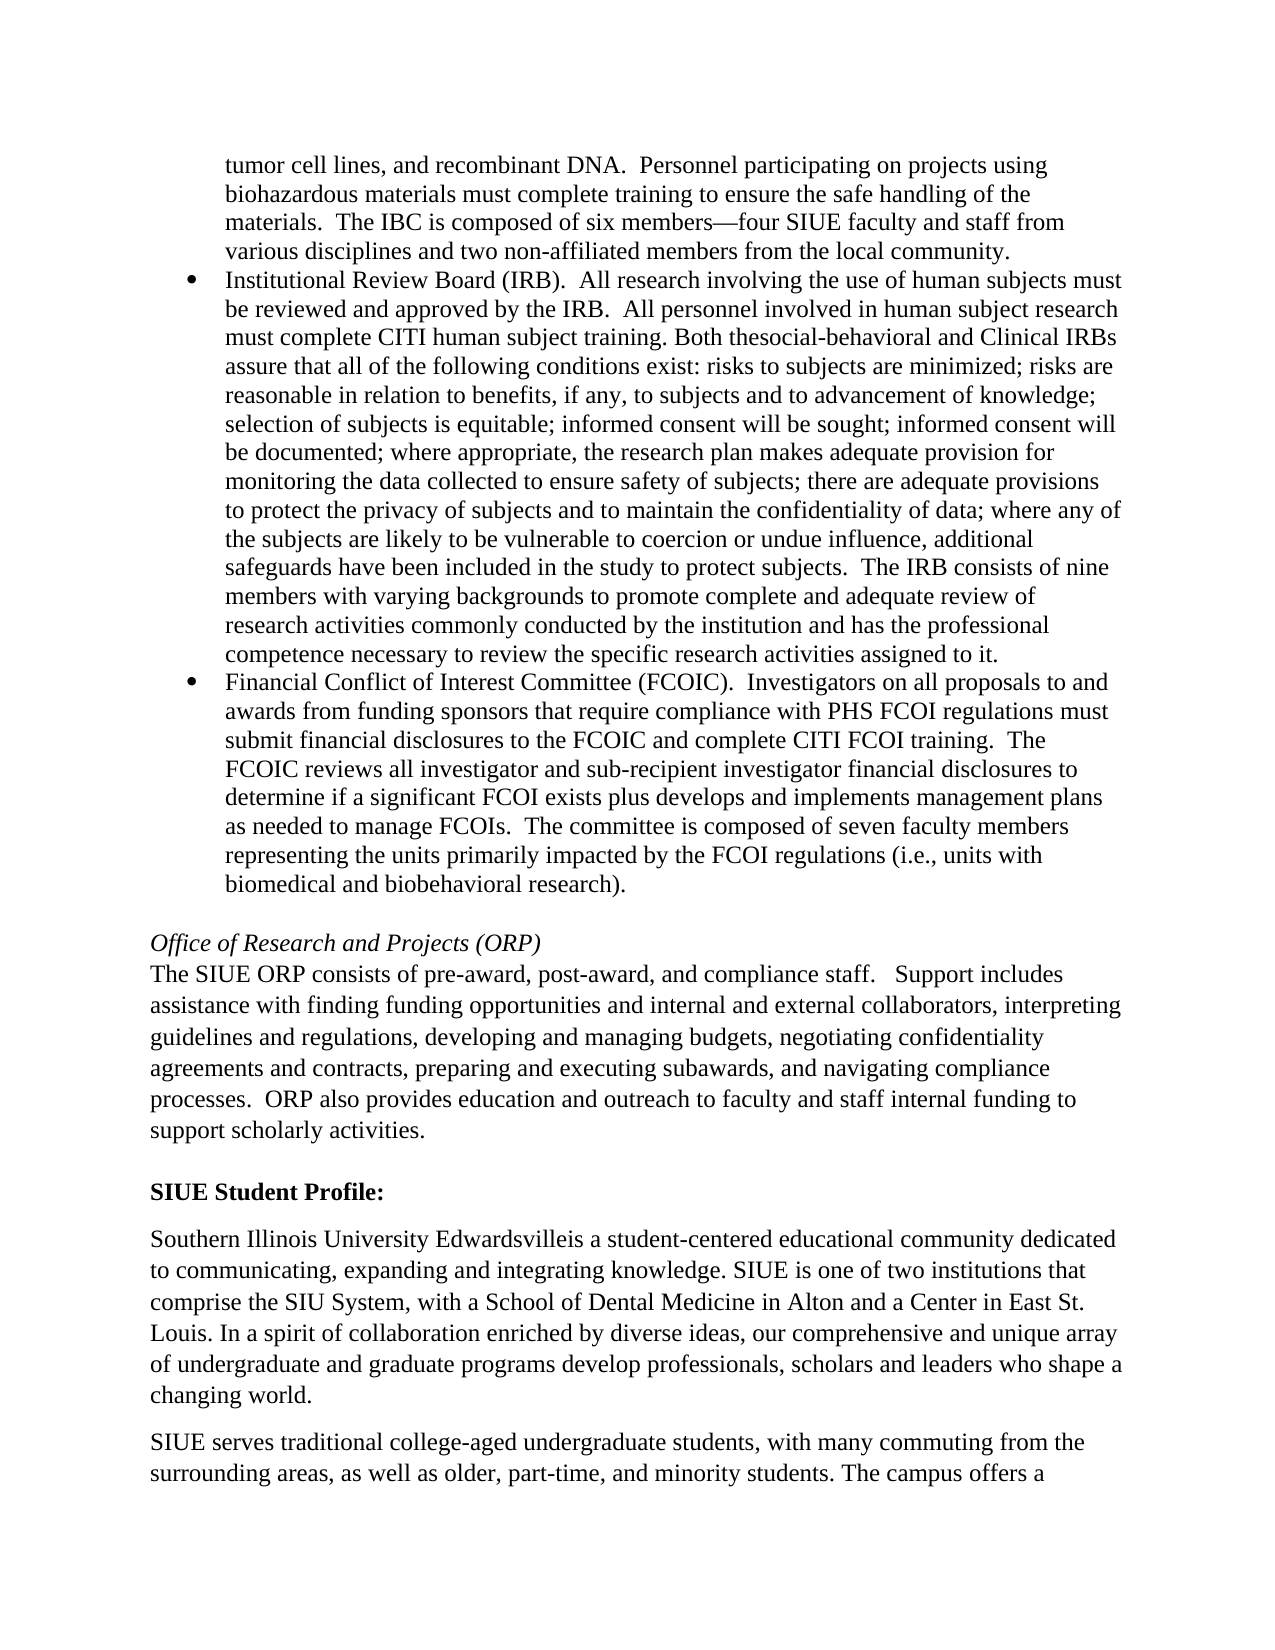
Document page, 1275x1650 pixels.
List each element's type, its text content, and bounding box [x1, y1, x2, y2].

text The SIUE ORP consists of pre-award, post-award, and compliance staff. Support includes assistance with finding funding opportunities and internal and external collaborators, interpreting guidelines and regulations, developing and managing budgets, negotiating confidentiality agreements and contracts, preparing and executing subawards, and navigating compliance processes. ORP also provides education and outreach to faculty and staff internal funding to support scholarly activities. [150, 959, 1125, 1143]
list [187, 150, 1125, 265]
text SIUE Student Profile: [150, 1177, 1125, 1206]
text Southern Illinois University Edwardsvilleis a student-centered educational community dedicated to communicating, expanding and integrating knowledge. SIUE is one of two institutions that comprise the SIU System, with a School of Dental Medicine in Alton and a Center in East St. Louis. In a spirit of collaboration enriched by diverse ideas, our comprehensive and unique array of undergraduate and graduate programs develop professionals, scholars and leaders who shape a changing world. [150, 1224, 1125, 1408]
text Office of Research and Projects (ORP) [150, 928, 1125, 957]
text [150, 1427, 1125, 1487]
list Financial Conflict of Interest Committee (FCOIC). Investigators on all proposals to and awards from funding sponsors that require compliance with PHS FCOI regulations must submit financial disclosures to the FCOIC and complete CITI FCOI training. The FCOIC reviews all investigator and sub-recipient investigator financial disclosures to determine if a significant FCOI exists plus develops and implements management plans as needed to manage FCOIs. The committee is composed of seven faculty members representing the units primarily impacted by the FCOI regulations (i.e., units with biomedical and biobehavioral research). [187, 667, 1125, 897]
list Institutional Review Board (IRB). All research involving the use of human subjects must be reviewed and approved by the IRB. All personnel involved in human subject research must complete CITI human subject training. Both thesocial-behavioral and Clinical IRBs assure that all of the following conditions exist: risks to subjects are minimized; risks are reasonable in relation to benefits, if any, to subjects and to advancement of knowledge; selection of subjects is equitable; informed consent will be sought; informed consent will be documented; where appropriate, the research plan makes adequate provision for monitoring the data collected to ensure safety of subjects; there are adequate provisions to protect the privacy of subjects and to maintain the confidentiality of data; where any of the subjects are likely to be vulnerable to coercion or undue influence, additional safeguards have been included in the study to protect subjects. The IRB consists of nine members with varying backgrounds to promote complete and adequate review of research activities commonly conducted by the institution and has the professional competence necessary to review the specific research activities assigned to it. [187, 265, 1125, 667]
